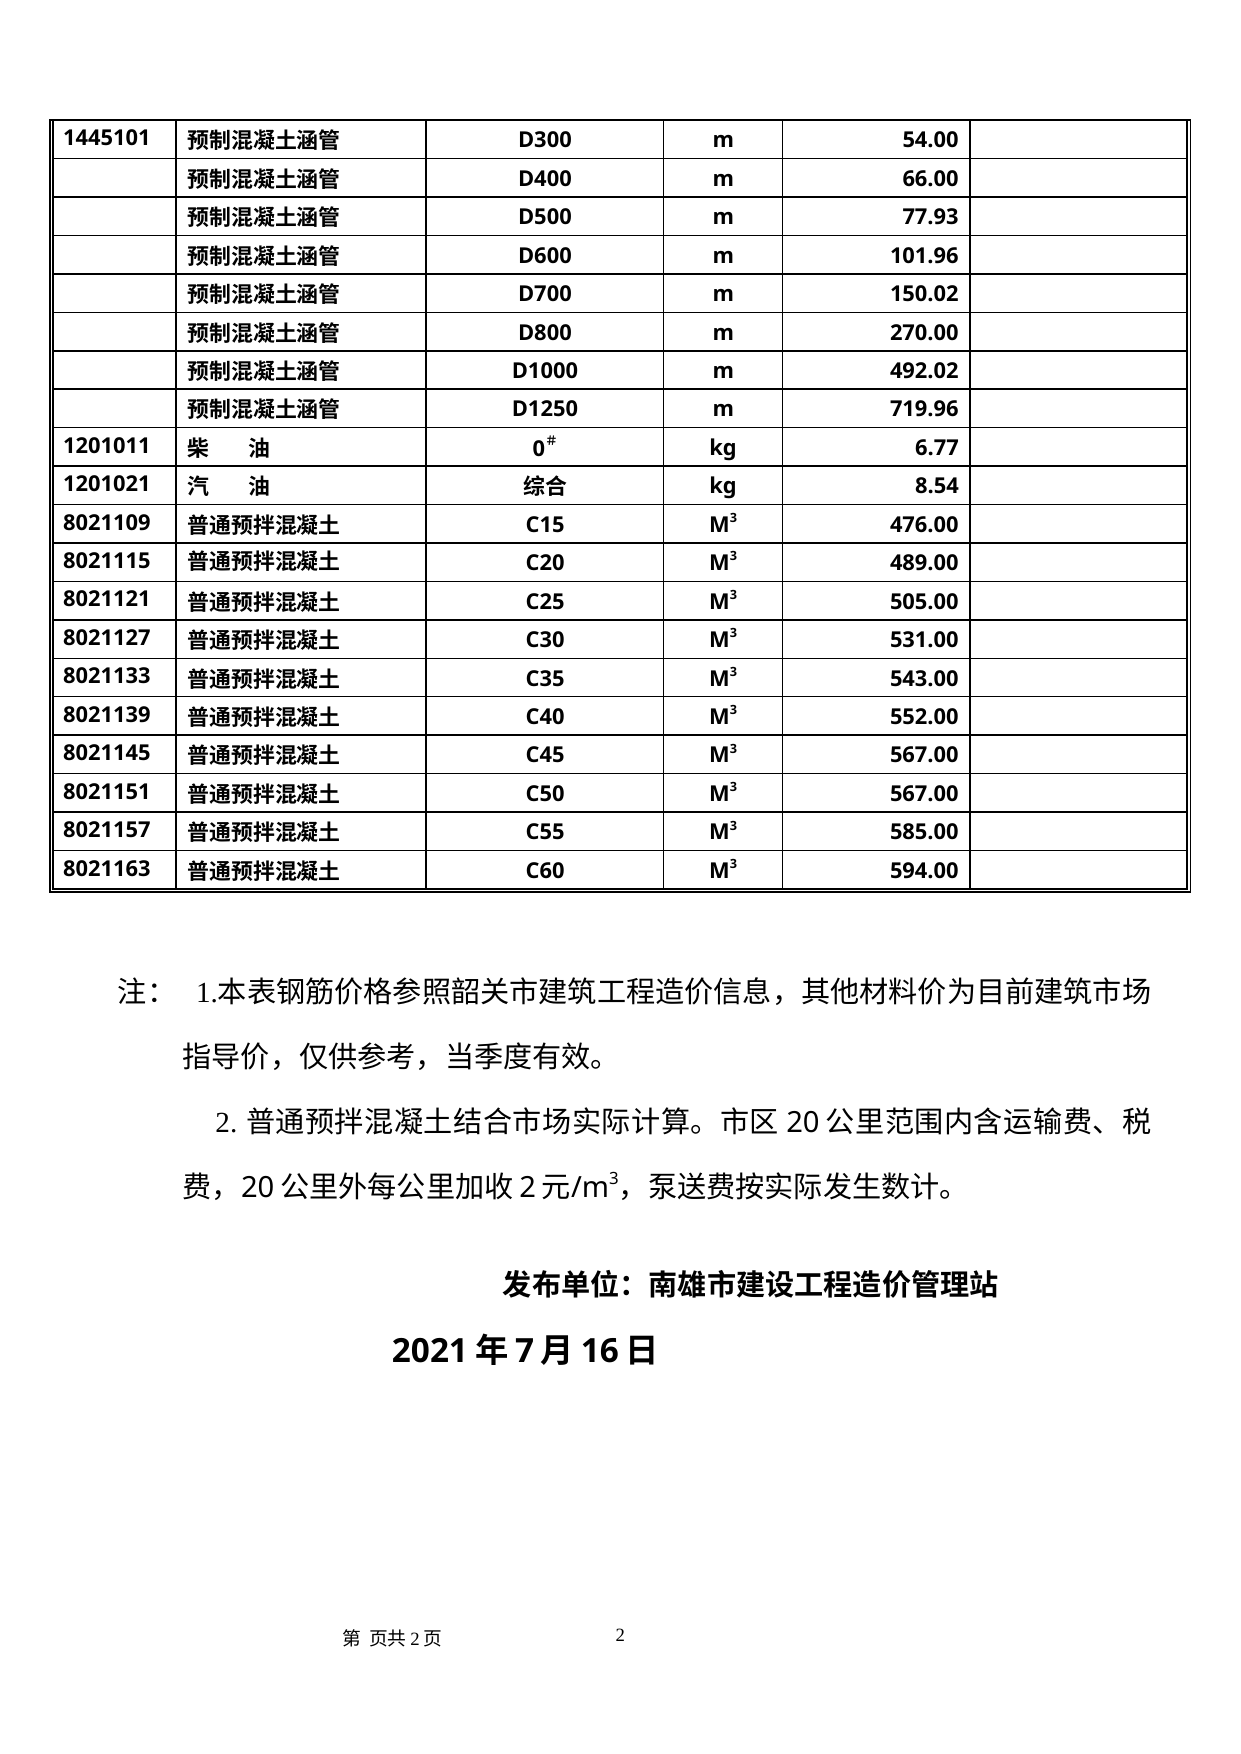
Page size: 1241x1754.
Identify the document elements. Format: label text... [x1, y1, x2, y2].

table_cell 普通预拌混凝土 [177, 582, 425, 619]
table_cell C55 [427, 813, 663, 849]
table_cell C40 [427, 697, 663, 734]
table_cell [54, 390, 175, 427]
table_cell 普通预拌混凝土 [177, 659, 425, 696]
table_cell 普通预拌混凝土 [177, 621, 425, 657]
table_cell 普通预拌混凝土 [177, 736, 425, 773]
table_cell [971, 198, 1186, 234]
table_cell [971, 697, 1186, 734]
table_cell M3 [664, 813, 782, 849]
table_cell 预制混凝土涵管 [177, 352, 425, 388]
table_cell 1445101 [54, 121, 175, 158]
table_cell M3 [664, 774, 782, 811]
table_cell 预制混凝土涵管 [177, 390, 425, 427]
table_cell D500 [427, 198, 663, 234]
table_cell [971, 736, 1186, 773]
table_cell [971, 121, 1186, 158]
table_cell 270.00 [783, 313, 969, 350]
table_cell 567.00 [783, 774, 969, 811]
table_cell 汽 油 [177, 467, 425, 504]
table_cell 6.77 [783, 428, 969, 465]
table_cell [971, 352, 1186, 388]
table_cell M3 [664, 621, 782, 657]
table_cell 1201011 [54, 428, 175, 465]
table_cell 585.00 [783, 813, 969, 849]
table_cell 普通预拌混凝土 [177, 774, 425, 811]
table_cell [971, 851, 1186, 888]
table_cell 1201021 [54, 467, 175, 504]
table_cell 8021109 [54, 505, 175, 542]
table_cell 柴 油 [177, 428, 425, 465]
table_cell C50 [427, 774, 663, 811]
table_cell [971, 505, 1186, 542]
table_cell [971, 467, 1186, 504]
table_cell m [664, 159, 782, 196]
table_cell [971, 621, 1186, 657]
table_cell 594.00 [783, 851, 969, 888]
table_cell [971, 275, 1186, 311]
table_cell D400 [427, 159, 663, 196]
table_cell [54, 352, 175, 388]
table_cell 普通预拌混凝土 [177, 813, 425, 849]
table_cell 8021151 [54, 774, 175, 811]
table_cell [971, 544, 1186, 581]
table_cell C20 [427, 544, 663, 581]
table_cell 101.96 [783, 236, 969, 273]
table_cell M3 [664, 544, 782, 581]
table_cell C25 [427, 582, 663, 619]
table_cell [54, 198, 175, 234]
table_cell [971, 159, 1186, 196]
table_cell m [664, 275, 782, 311]
table_cell m [664, 236, 782, 273]
table_cell m [664, 352, 782, 388]
table_cell M3 [664, 697, 782, 734]
table_cell 普通预拌混凝土 [177, 851, 425, 888]
table_cell [54, 159, 175, 196]
table_cell [971, 582, 1186, 619]
table_cell 8021145 [54, 736, 175, 773]
table_cell 492.02 [783, 352, 969, 388]
table_cell 8021139 [54, 697, 175, 734]
table_cell 66.00 [783, 159, 969, 196]
table_cell 普通预拌混凝土 [177, 544, 425, 581]
table_cell [54, 236, 175, 273]
table_cell 普通预拌混凝土 [177, 505, 425, 542]
table_cell [971, 813, 1186, 849]
table_cell D600 [427, 236, 663, 273]
table_cell 531.00 [783, 621, 969, 657]
table_cell 预制混凝土涵管 [177, 275, 425, 311]
table_cell m [664, 313, 782, 350]
table_cell 476.00 [783, 505, 969, 542]
table_cell C35 [427, 659, 663, 696]
table_cell M3 [664, 736, 782, 773]
table_cell C15 [427, 505, 663, 542]
text 注： 1.本表钢筋价格参照韶关市建筑工程造价信息，其他材料价为目前建筑市场指导价，仅供参考，当季度有效。 [118, 958, 1152, 1088]
table_cell D1250 [427, 390, 663, 427]
table_cell D300 [427, 121, 663, 158]
table_cell 8021163 [54, 851, 175, 888]
table_cell 567.00 [783, 736, 969, 773]
table_cell C30 [427, 621, 663, 657]
text 发布单位：南雄市建设工程造价管理站 [89, 1250, 1152, 1315]
table_cell 552.00 [783, 697, 969, 734]
table_cell [971, 428, 1186, 465]
table_cell 8021133 [54, 659, 175, 696]
table_cell 8021157 [54, 813, 175, 849]
table_cell 普通预拌混凝土 [177, 697, 425, 734]
table_cell kg [664, 467, 782, 504]
table_cell D700 [427, 275, 663, 311]
table_cell C45 [427, 736, 663, 773]
table_cell 150.02 [783, 275, 969, 311]
table_cell [971, 313, 1186, 350]
text 2021年7月16日 [89, 1315, 1152, 1380]
table_cell 719.96 [783, 390, 969, 427]
table_cell 8021115 [54, 544, 175, 581]
table_cell [971, 236, 1186, 273]
table_cell D1000 [427, 352, 663, 388]
table_cell C60 [427, 851, 663, 888]
table_cell 8.54 [783, 467, 969, 504]
text 2. 普通预拌混凝土结合市场实际计算。市区20公里范围内含运输费、税费，20公里外每公里加收2元/m3，泵送费按实际发生数计。 [182, 1088, 1152, 1218]
table_cell M3 [664, 659, 782, 696]
table_cell [54, 313, 175, 350]
table_cell 77.93 [783, 198, 969, 234]
table_cell M3 [664, 505, 782, 542]
table_cell 预制混凝土涵管 [177, 159, 425, 196]
table_cell 0＃ [427, 428, 663, 465]
table_cell [971, 659, 1186, 696]
table_cell 预制混凝土涵管 [177, 313, 425, 350]
table_cell m [664, 198, 782, 234]
table_cell M3 [664, 582, 782, 619]
table_cell [971, 774, 1186, 811]
table_cell 预制混凝土涵管 [177, 236, 425, 273]
table_cell D800 [427, 313, 663, 350]
table_cell m [664, 390, 782, 427]
table_cell [971, 390, 1186, 427]
table_cell [54, 275, 175, 311]
table_cell 预制混凝土涵管 [177, 198, 425, 234]
table_cell 8021127 [54, 621, 175, 657]
table_cell 505.00 [783, 582, 969, 619]
table_cell 543.00 [783, 659, 969, 696]
table_cell M3 [664, 851, 782, 888]
table_cell kg [664, 428, 782, 465]
table_cell m [664, 121, 782, 158]
table_cell 预制混凝土涵管 [177, 121, 425, 158]
table_cell 54.00 [783, 121, 969, 158]
table_cell 489.00 [783, 544, 969, 581]
table_cell 8021121 [54, 582, 175, 619]
table_cell 综合 [427, 467, 663, 504]
